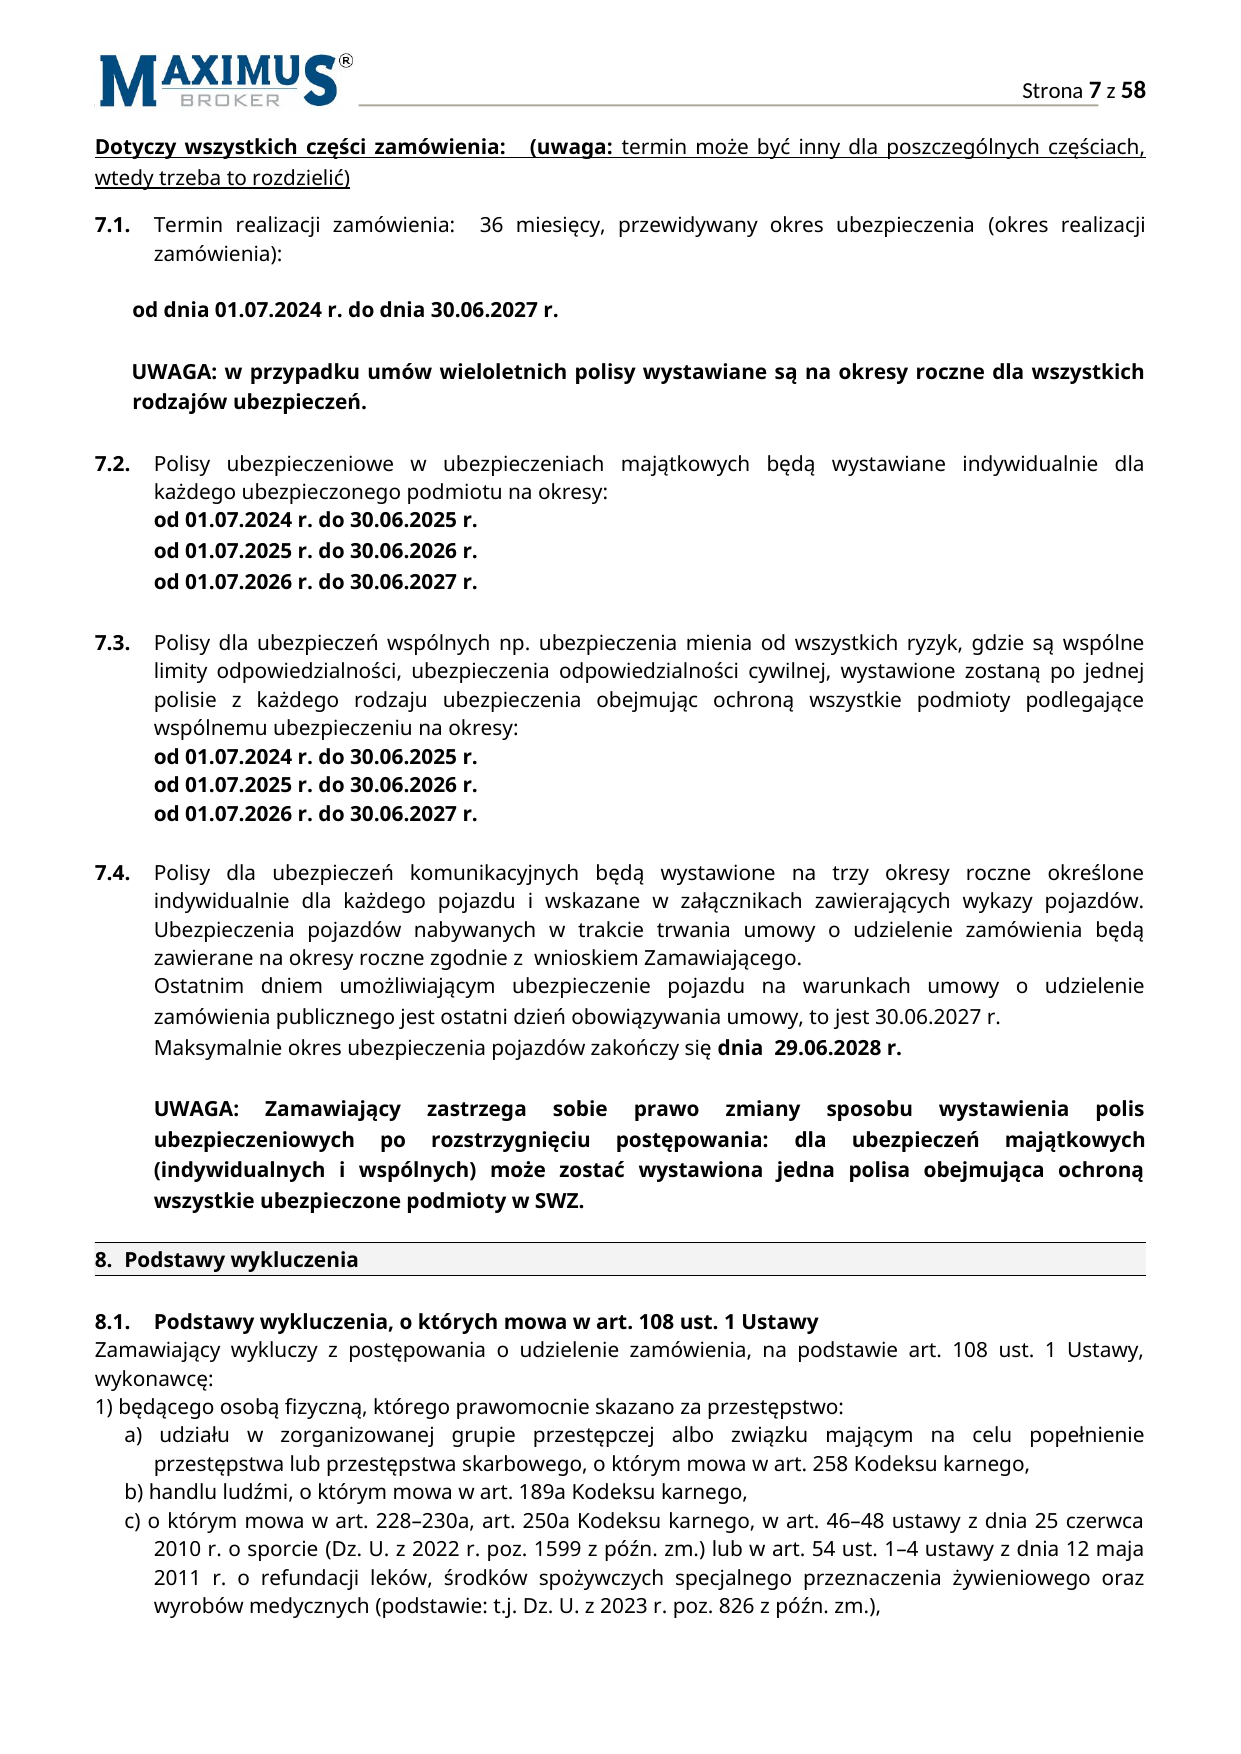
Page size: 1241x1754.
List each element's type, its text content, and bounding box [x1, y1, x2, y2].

text od 01.07.2026 r. do 30.06.2027 r. [139, 567, 1146, 595]
text od 01.07.2024 r. do 30.06.2025 r. [139, 506, 1146, 534]
list Polisy ubezpieczeniowe w ubezpieczeniach majątkowych będą wystawiane indywidualnie dla każdego ubezpieczonego podmiotu na okresy: [94, 449, 1146, 506]
list od 01.07.2024 r. do 30.06.2025 r. [132, 742, 1146, 770]
list Polisy dla ubezpieczeń komunikacyjnych będą wystawione na trzy okresy roczne określone indywidualnie dla każdego pojazdu i wskazane w załącznikach zawierających wykazy pojazdów. Ubezpieczenia pojazdów nabywanych w trakcie trwania umowy o udzielenie zamówienia będą zawierane na okresy roczne zgodnie z wnioskiem Zamawiającego. [94, 858, 1146, 972]
text Maksymalnie okres ubezpieczenia pojazdów zakończy się dnia 29.06.2028 r. [153, 1033, 1146, 1061]
text c) o którym mowa w art. 228–230a, art. 250a Kodeksu karnego, w art. 46–48 ustawy z dnia 25 czerwca 2010 r. o sporcie (Dz. U. z 2022 r. poz. 1599 z późn. zm.) lub w art. 54 ust. 1–4 ustawy z dnia 12 maja 2011 r. o refundacji leków, środków spożywczych specjalnego przeznaczenia żywieniowego oraz wyrobów medycznych (podstawie: t.j. Dz. U. z 2023 r. poz. 826 z późn. zm.), [124, 1506, 1146, 1620]
text od 01.07.2025 r. do 30.06.2026 r. [139, 536, 1146, 565]
subtitle Podstawy wykluczenia [94, 1243, 1146, 1276]
text UWAGA: w przypadku umów wieloletnich polisy wystawiane są na okresy roczne dla wszystkich rodzajów ubezpieczeń. [124, 357, 1146, 416]
text 1) będącego osobą fizyczną, którego prawomocnie skazano za przestępstwo: [94, 1392, 1146, 1421]
list od 01.07.2026 r. do 30.06.2027 r. [132, 799, 1146, 827]
text a) udziału w zorganizowanej grupie przestępczej albo związku mającym na celu popełnienie przestępstwa lub przestępstwa skarbowego, o którym mowa w art. 258 Kodeksu karnego, [124, 1421, 1146, 1477]
text Dotyczy wszystkich części zamówienia: (uwaga: termin może być inny dla poszczególnych częściach, wtedy trzeba to rozdzielić) [94, 132, 1146, 157]
picture [94, 50, 359, 111]
list Podstawy wykluczenia, o których mowa w art. 108 ust. 1 Ustawy [94, 1307, 1146, 1335]
text b) handlu ludźmi, o którym mowa w art. 189a Kodeksu karnego, [124, 1477, 1146, 1506]
list od 01.07.2025 r. do 30.06.2026 r. [132, 770, 1146, 799]
text UWAGA: Zamawiający zastrzega sobie prawo zmiany sposobu wystawienia polis ubezpieczeniowych po rozstrzygnięciu postępowania: dla ubezpieczeń majątkowych (indywidualnych i wspólnych) może zostać wystawiona jedna polisa obejmująca ochroną wszystkie ubezpieczone podmioty w SWZ. [153, 1094, 1146, 1214]
text Dotyczy wszystkich części zamówienia: (uwaga: termin może być inny dla poszczególnych częściach, wtedy trzeba to rozdzielić) [94, 158, 1146, 191]
text od dnia 01.07.2024 r. do dnia 30.06.2027 r. [124, 296, 1146, 324]
list Termin realizacji zamówienia: 36 miesięcy, przewidywany okres ubezpieczenia (okres realizacji zamówienia): [94, 210, 1146, 267]
list Polisy dla ubezpieczeń wspólnych np. ubezpieczenia mienia od wszystkich ryzyk, gdzie są wspólne limity odpowiedzialności, ubezpieczenia odpowiedzialności cywilnej, wystawione zostaną po jednej polisie z każdego rodzaju ubezpieczenia obejmując ochroną wszystkie podmioty podlegające wspólnemu ubezpieczeniu na okresy: [94, 628, 1146, 742]
text Zamawiający wykluczy z postępowania o udzielenie zamówienia, na podstawie art. 108 ust. 1 Ustawy, wykonawcę: [94, 1335, 1146, 1392]
text Ostatnim dniem umożliwiającym ubezpieczenie pojazdu na warunkach umowy o udzielenie zamówienia publicznego jest ostatni dzień obowiązywania umowy, to jest 30.06.2027 r. [153, 972, 1146, 1031]
